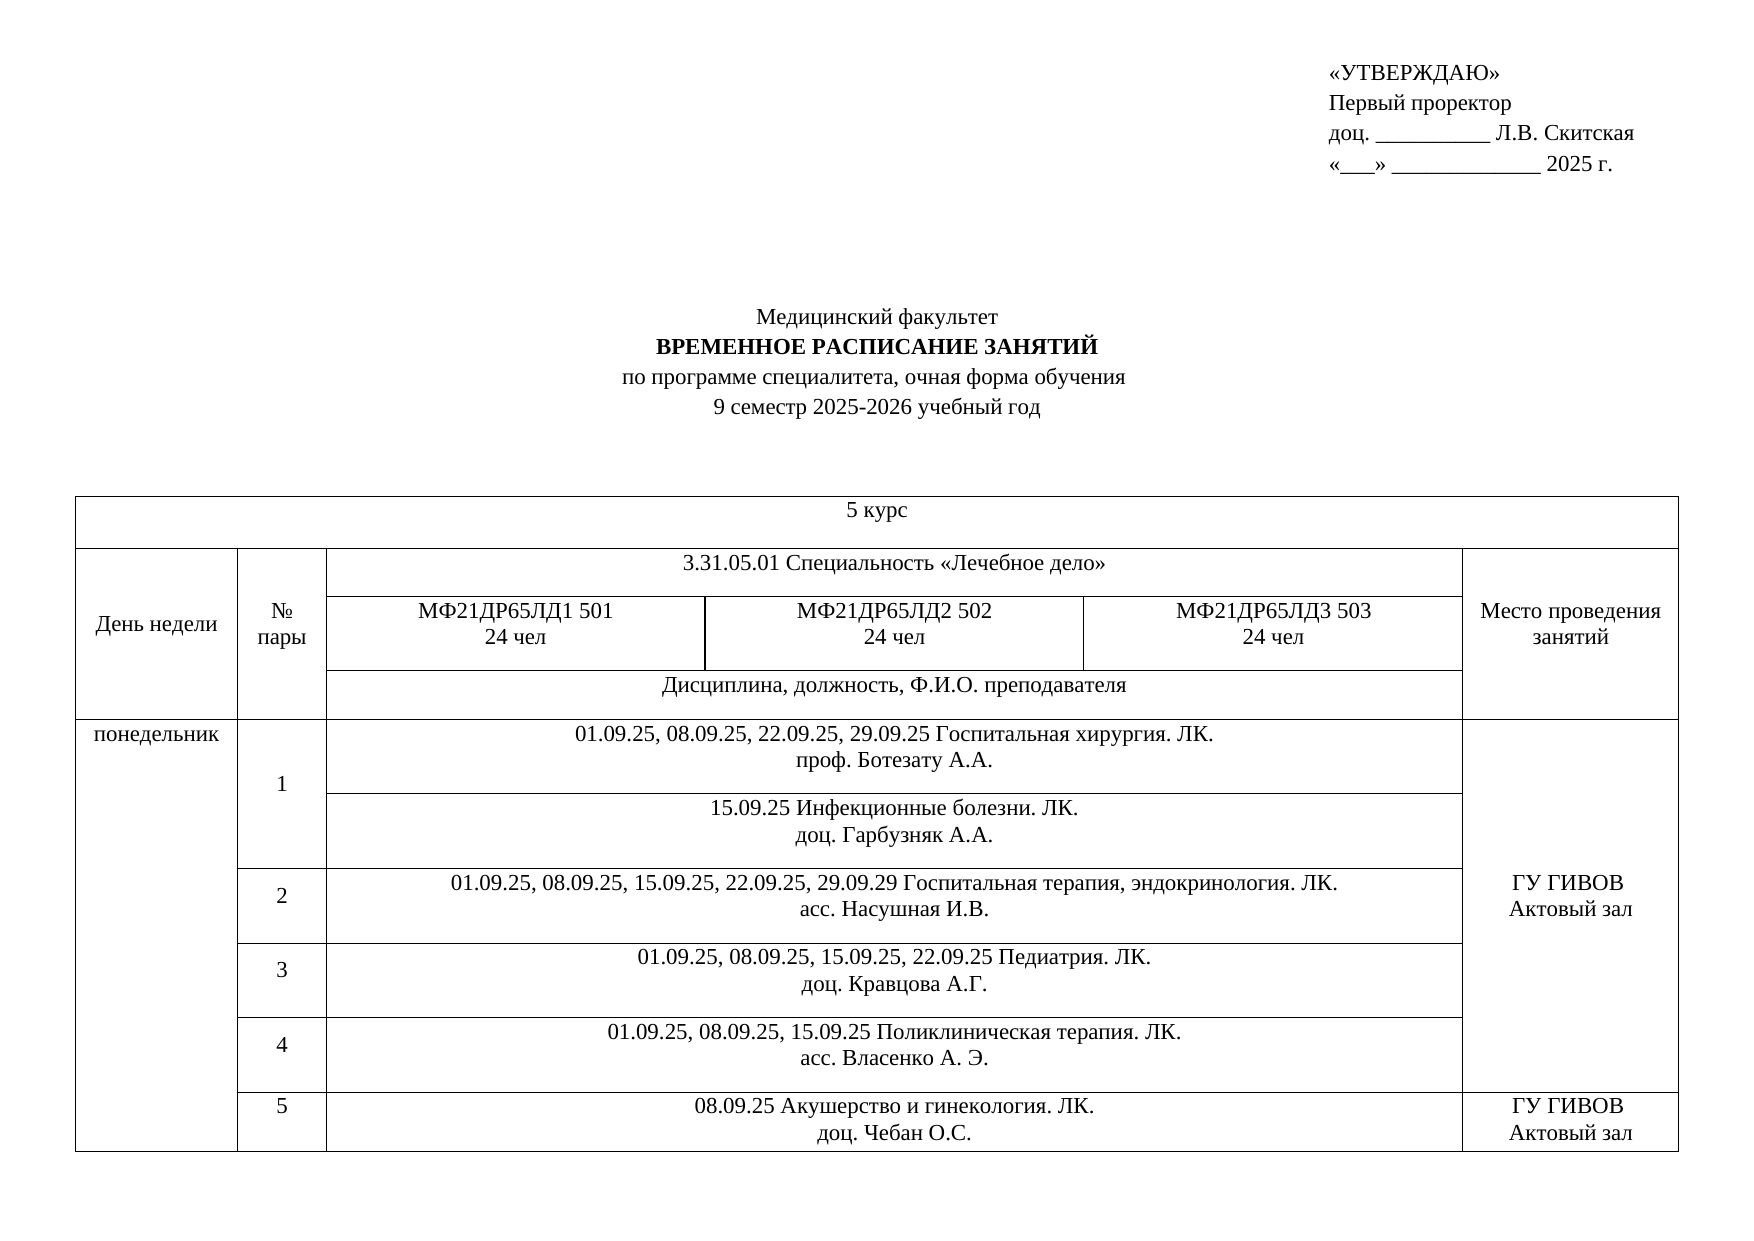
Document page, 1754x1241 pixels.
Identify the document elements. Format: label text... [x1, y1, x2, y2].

table_cell ГУ ГИВОВ Актовый зал [1463, 720, 1678, 1092]
table_cell День недели [76, 549, 237, 719]
table_cell Место проведения занятий [1463, 549, 1678, 719]
table_cell 5 [238, 1093, 326, 1151]
table_cell 01.09.25, 08.09.25, 22.09.25, 29.09.25 Госпитальная хирургия. ЛК. проф. Ботезату А.А. [327, 720, 1462, 793]
table_cell 3.31.05.01 Специальность «Лечебное дело» [327, 549, 1462, 596]
table_cell № пары [238, 549, 326, 719]
table_cell 01.09.25, 08.09.25, 15.09.25, 22.09.25 Педиатрия. ЛК. доц. Кравцова А.Г. [327, 944, 1462, 1017]
text Медицинский факультет ВРЕМЕННОЕ РАСПИСАНИЕ ЗАНЯТИЙ по программе специалитета, очная форма обучения 9 семестр 2025-2026 учебный год [75, 303, 1679, 420]
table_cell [327, 1093, 1462, 1151]
table_cell 15.09.25 Инфекционные болезни. ЛК. доц. Гарбузняк А.А. [327, 794, 1462, 868]
table_cell 1 [238, 720, 326, 868]
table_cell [1463, 1093, 1678, 1151]
table_cell МФ21ДР65ЛД2 502 24 чел [706, 597, 1083, 670]
table_cell понедельник [76, 720, 237, 1151]
text «УТВЕРЖДАЮ» Первый проректор доц. __________ Л.В. Скитская «___» _____________ 2025 г. [1329, 59, 1679, 176]
table_cell 01.09.25, 08.09.25, 15.09.25, 22.09.25, 29.09.29 Госпитальная терапия, эндокринология. ЛК. асс. Насушная И.В. [327, 869, 1462, 942]
table_cell 2 [238, 869, 326, 942]
table_header 5 курс [76, 497, 1678, 548]
table_cell 3 [238, 944, 326, 1017]
table_cell Дисциплина, должность, Ф.И.О. преподавателя [327, 671, 1462, 719]
table_cell МФ21ДР65ЛД1 501 24 чел [327, 597, 704, 670]
table_cell 01.09.25, 08.09.25, 15.09.25 Поликлиническая терапия. ЛК. асс. Власенко А. Э. [327, 1018, 1462, 1092]
table_cell МФ21ДР65ЛД3 503 24 чел [1084, 597, 1462, 670]
table_cell 4 [238, 1018, 326, 1092]
